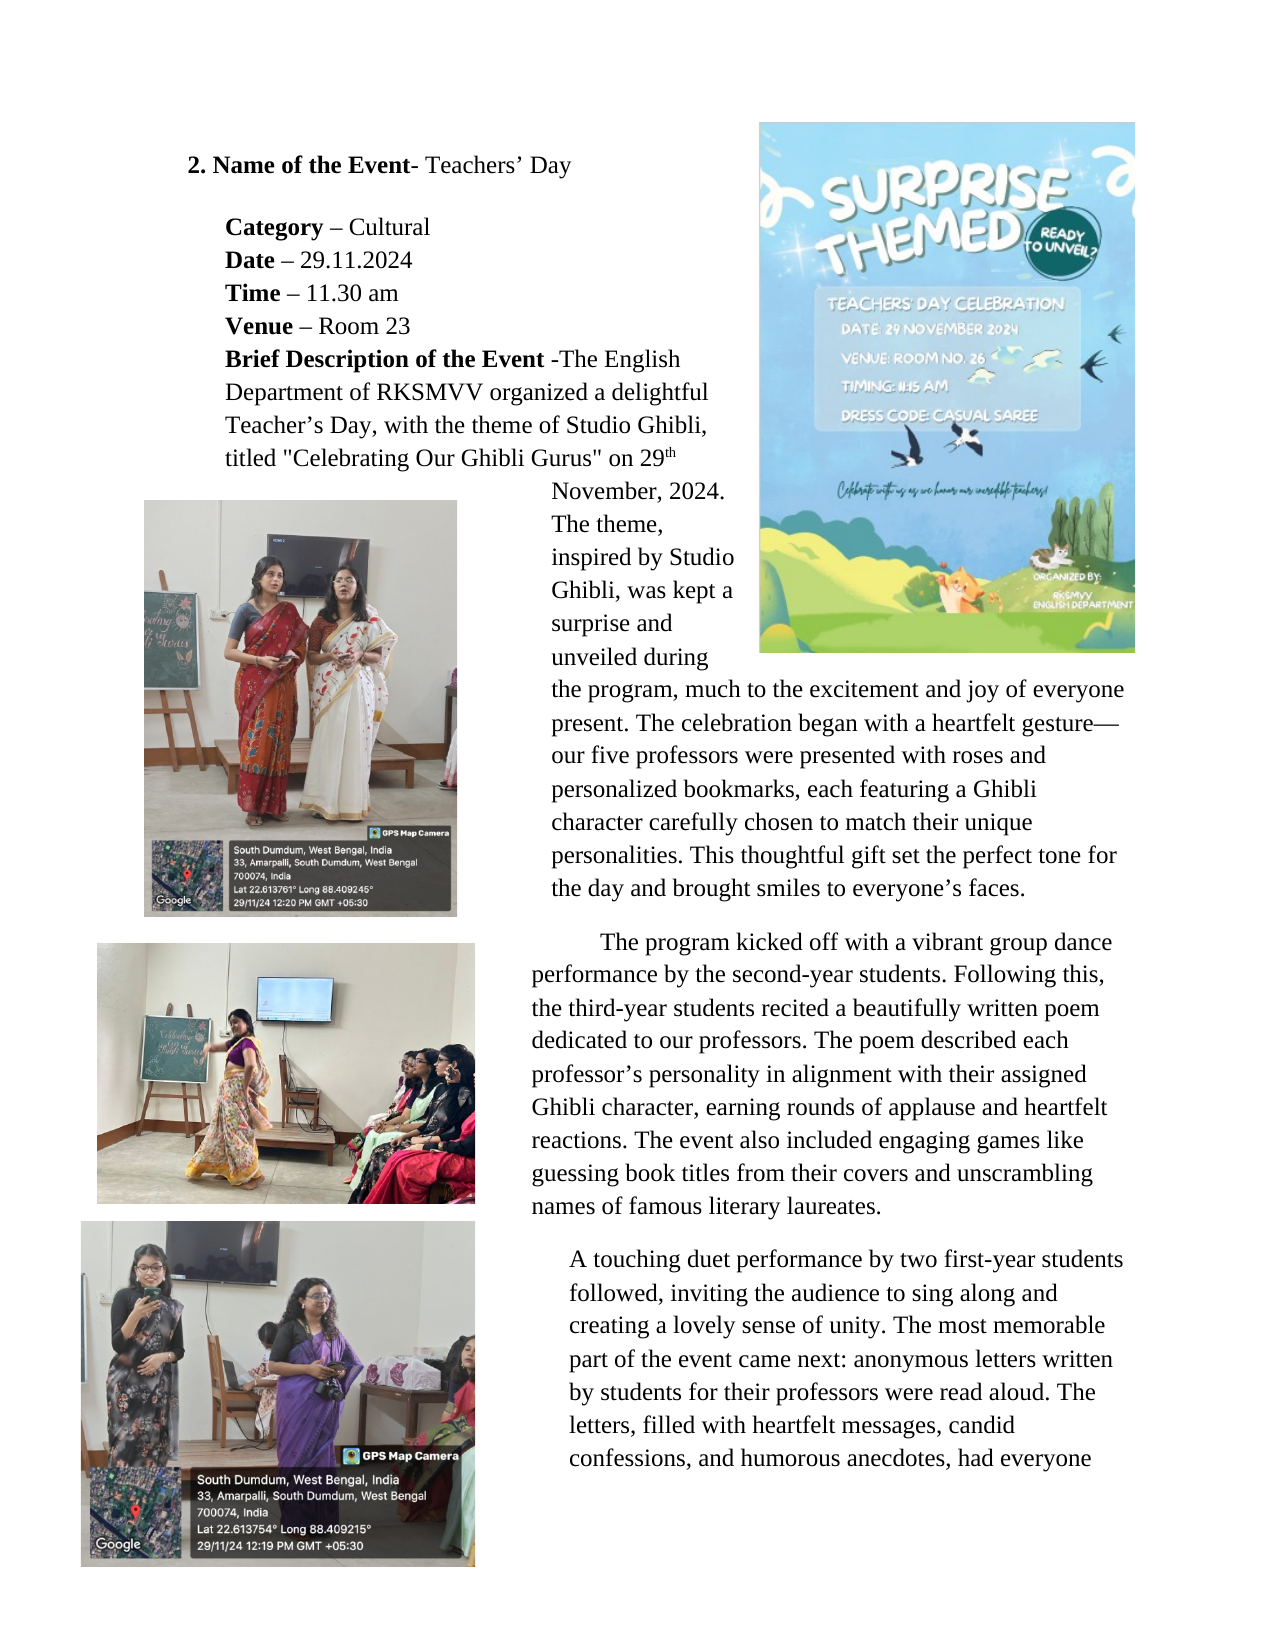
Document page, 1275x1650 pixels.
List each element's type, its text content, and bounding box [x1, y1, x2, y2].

list Venue – Room 23 [225, 311, 758, 340]
text 2. Name of the Event- Teachers’ Day [187, 150, 758, 179]
picture [97, 943, 476, 1204]
picture [758, 122, 1135, 653]
list Time – 11.30 am [225, 278, 758, 307]
picture [80, 1221, 476, 1567]
list Brief Description of the Event -The English Department of RKSMVV organized a delightful Teacher’s Day, with the theme of Studio Ghibli, titled "Celebrating Our Ghibli Gurus" on 29th November, 2024. The theme, inspired by Studio Ghibli, was kept a surprise and unveiled during the program, much to the excitement and joy of everyone present. The celebration began with a heartfelt gesture—our five professors were presented with roses and personalized bookmarks, each featuring a Ghibli character carefully chosen to match their unique personalities. This thoughtful gift set the perfect tone for the day and brought smiles to everyone’s faces. [225, 344, 1125, 901]
list Date – 29.11.2024 [225, 245, 758, 274]
picture [144, 500, 458, 917]
list Category – Cultural [225, 212, 758, 241]
text The program kicked off with a vibrant group dance performance by the second-year students. Following this, the third-year students recited a beautifully written poem dedicated to our professors. The poem described each professor’s personality in alignment with their assigned Ghibli character, earning rounds of applause and heartfelt reactions. The event also included engaging games like guessing book titles from their covers and unscrambling names of famous literary laureates. [187, 927, 1125, 1219]
